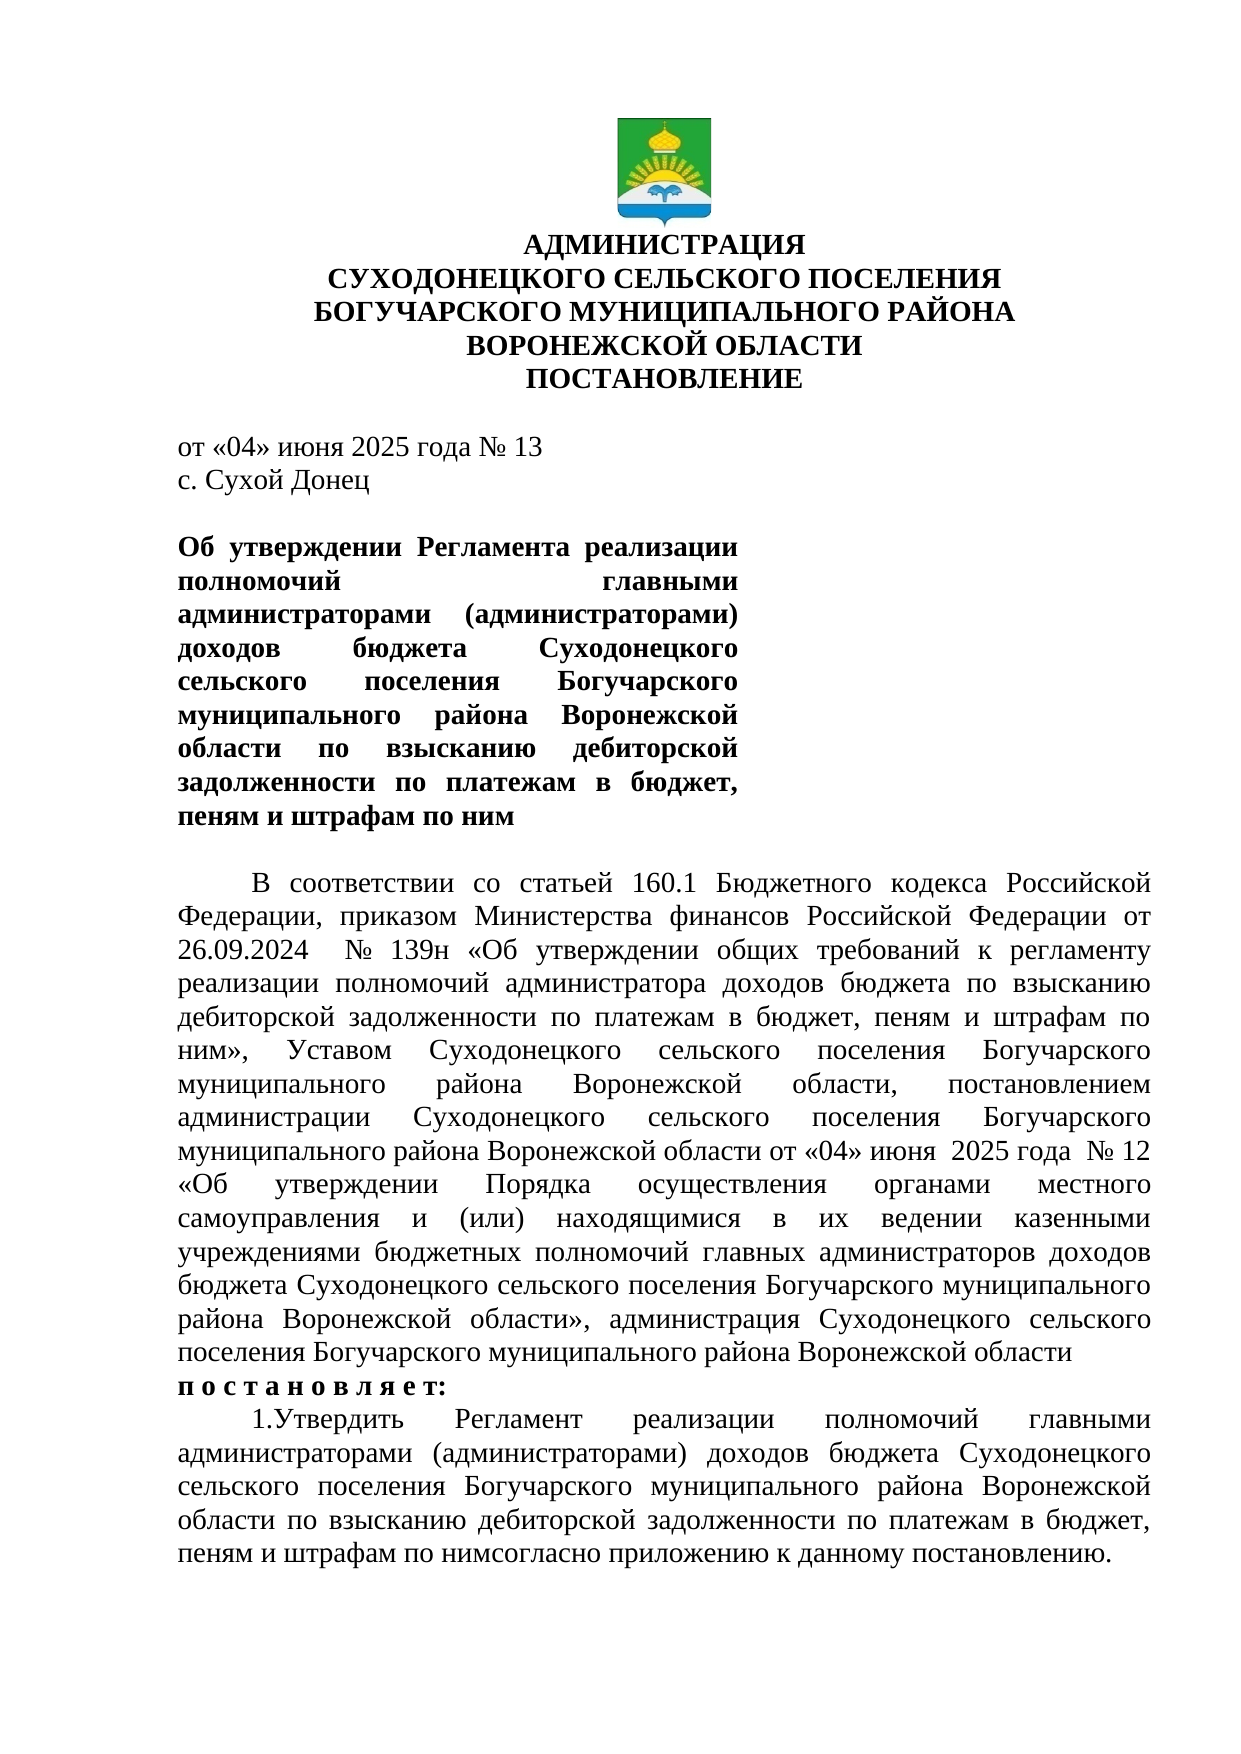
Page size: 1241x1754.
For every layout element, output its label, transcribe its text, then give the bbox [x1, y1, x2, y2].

text СУХОДОНЕЦКОГО СЕЛЬСКОГО ПОСЕЛЕНИЯ БОГУЧАРСКОГО МУНИЦИПАЛЬНОГО РАЙОНА [177, 261, 1152, 328]
text с. Сухой Донец [177, 462, 1152, 496]
text от «04» июня 2025 года № 13 [177, 429, 1152, 462]
text п о с т а н о в л я е т: [177, 1368, 1152, 1401]
text ВОРОНЕЖСКОЙ ОБЛАСТИ [177, 328, 1152, 362]
text ПОСТАНОВЛЕНИЕ [177, 362, 1152, 395]
text В соответствии со статьей 160.1 Бюджетного кодекса Российской Федерации, приказом Министерства финансов Российской Федерации от 26.09.2024 № 139н «Об утверждении общих требований к регламенту реализации полномочий администратора доходов бюджета по взысканию дебиторской задолженности по платежам в бюджет, пеням и штрафам по ним», Уставом Суходонецкого сельского поселения Богучарского муниципального района Воронежской области, постановлением администрации Суходонецкого сельского поселения Богучарского муниципального района Воронежской области от «04» июня 2025 года № 12 «Об утверждении Порядка осуществления органами местного самоуправления и (или) находящимися в их ведении казенными учреждениями бюджетных полномочий главных администраторов доходов бюджета Суходонецкого сельского поселения Богучарского муниципального района Воронежской области», администрация Суходонецкого сельского поселения Богучарского муниципального района Воронежской области [177, 865, 1152, 1368]
text АДМИНИСТРАЦИЯ [177, 227, 1152, 261]
picture [617, 118, 712, 228]
text Об утверждении Регламента реализации полномочий главными администраторами (администраторами) доходов бюджета Суходонецкого сельского поселения Богучарского муниципального района Воронежской области по взысканию дебиторской задолженности по платежам в бюджет, пеням и штрафам по ним [177, 529, 738, 831]
text 1.Утвердить Регламент реализации полномочий главными администраторами (администраторами) доходов бюджета Суходонецкого сельского поселения Богучарского муниципального района Воронежской области по взысканию дебиторской задолженности по платежам в бюджет, пеням и штрафам по нимсогласно приложению к данному постановлению. [177, 1401, 1152, 1569]
